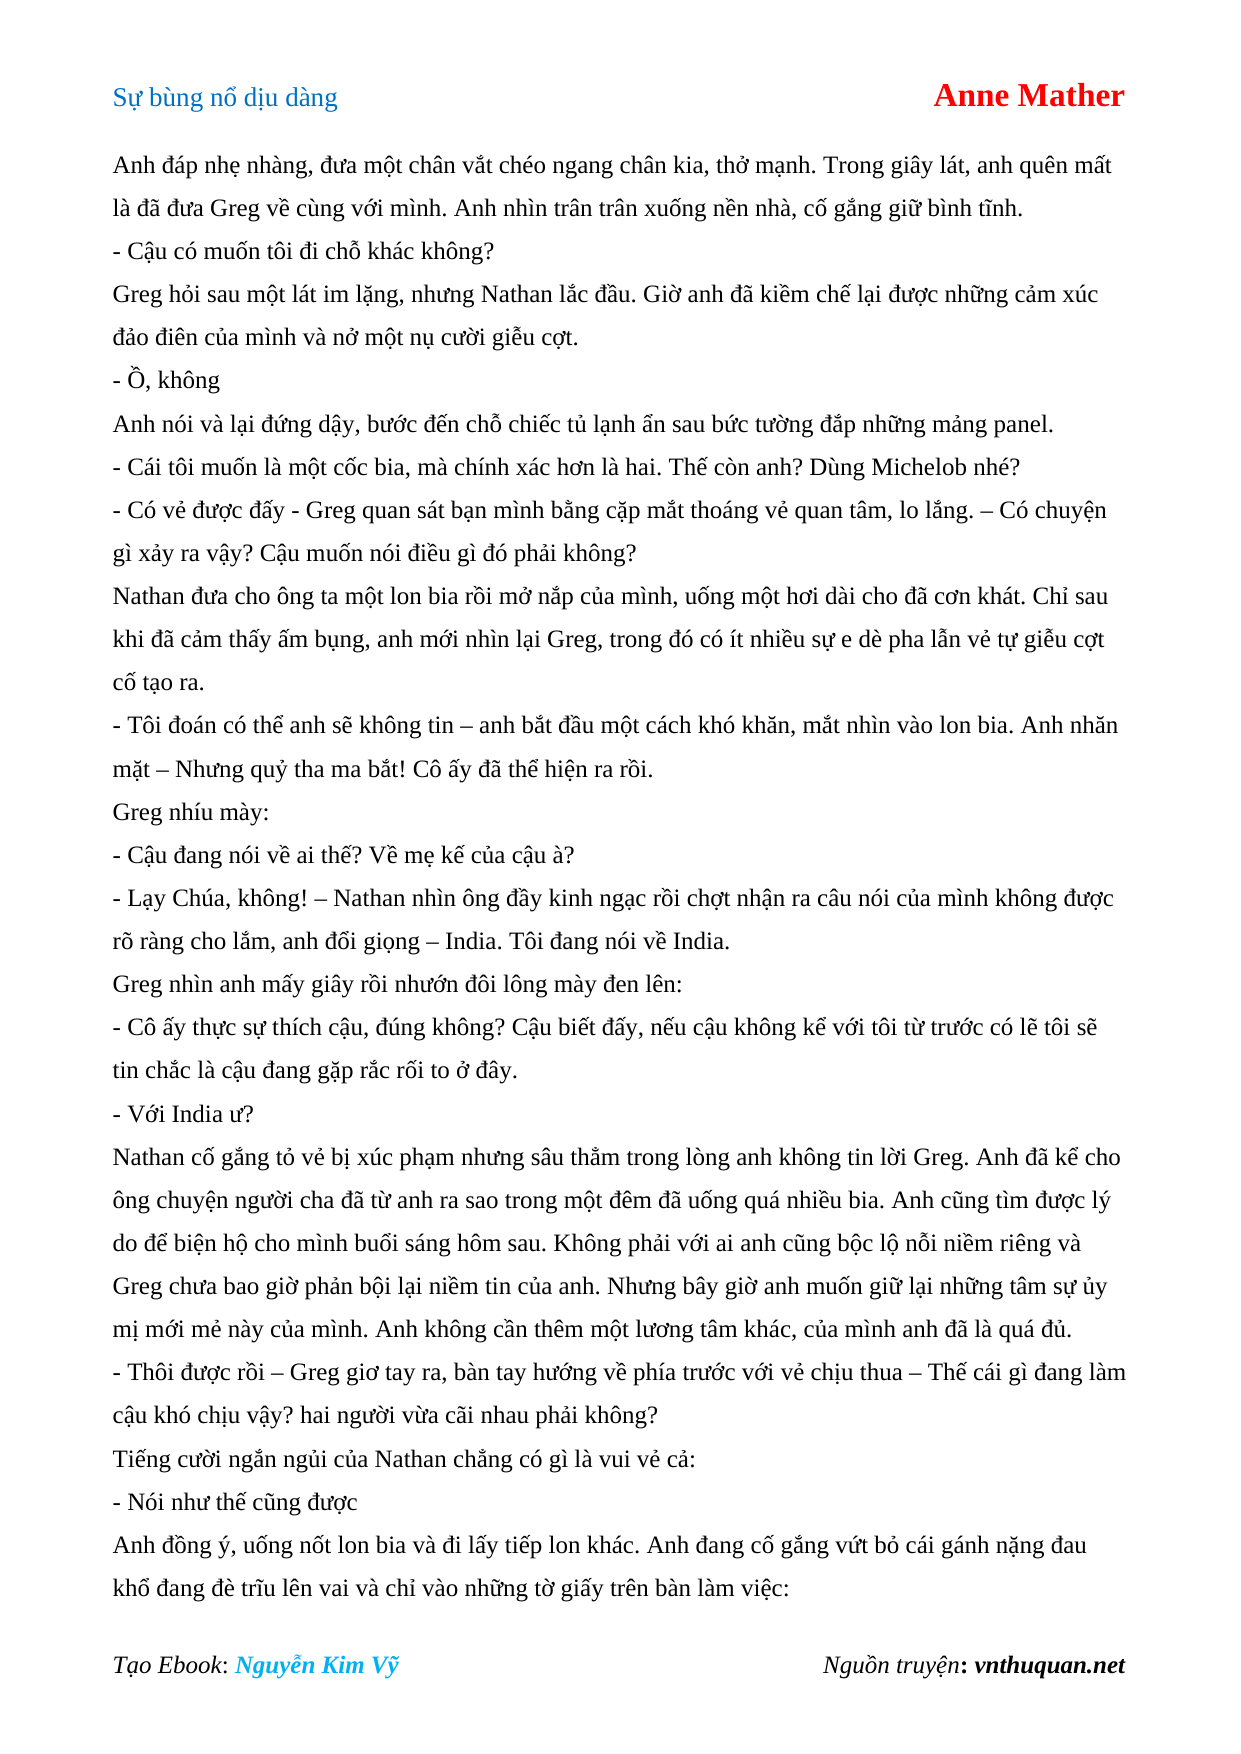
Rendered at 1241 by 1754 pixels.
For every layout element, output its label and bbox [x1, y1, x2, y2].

text [112, 150, 1128, 1602]
